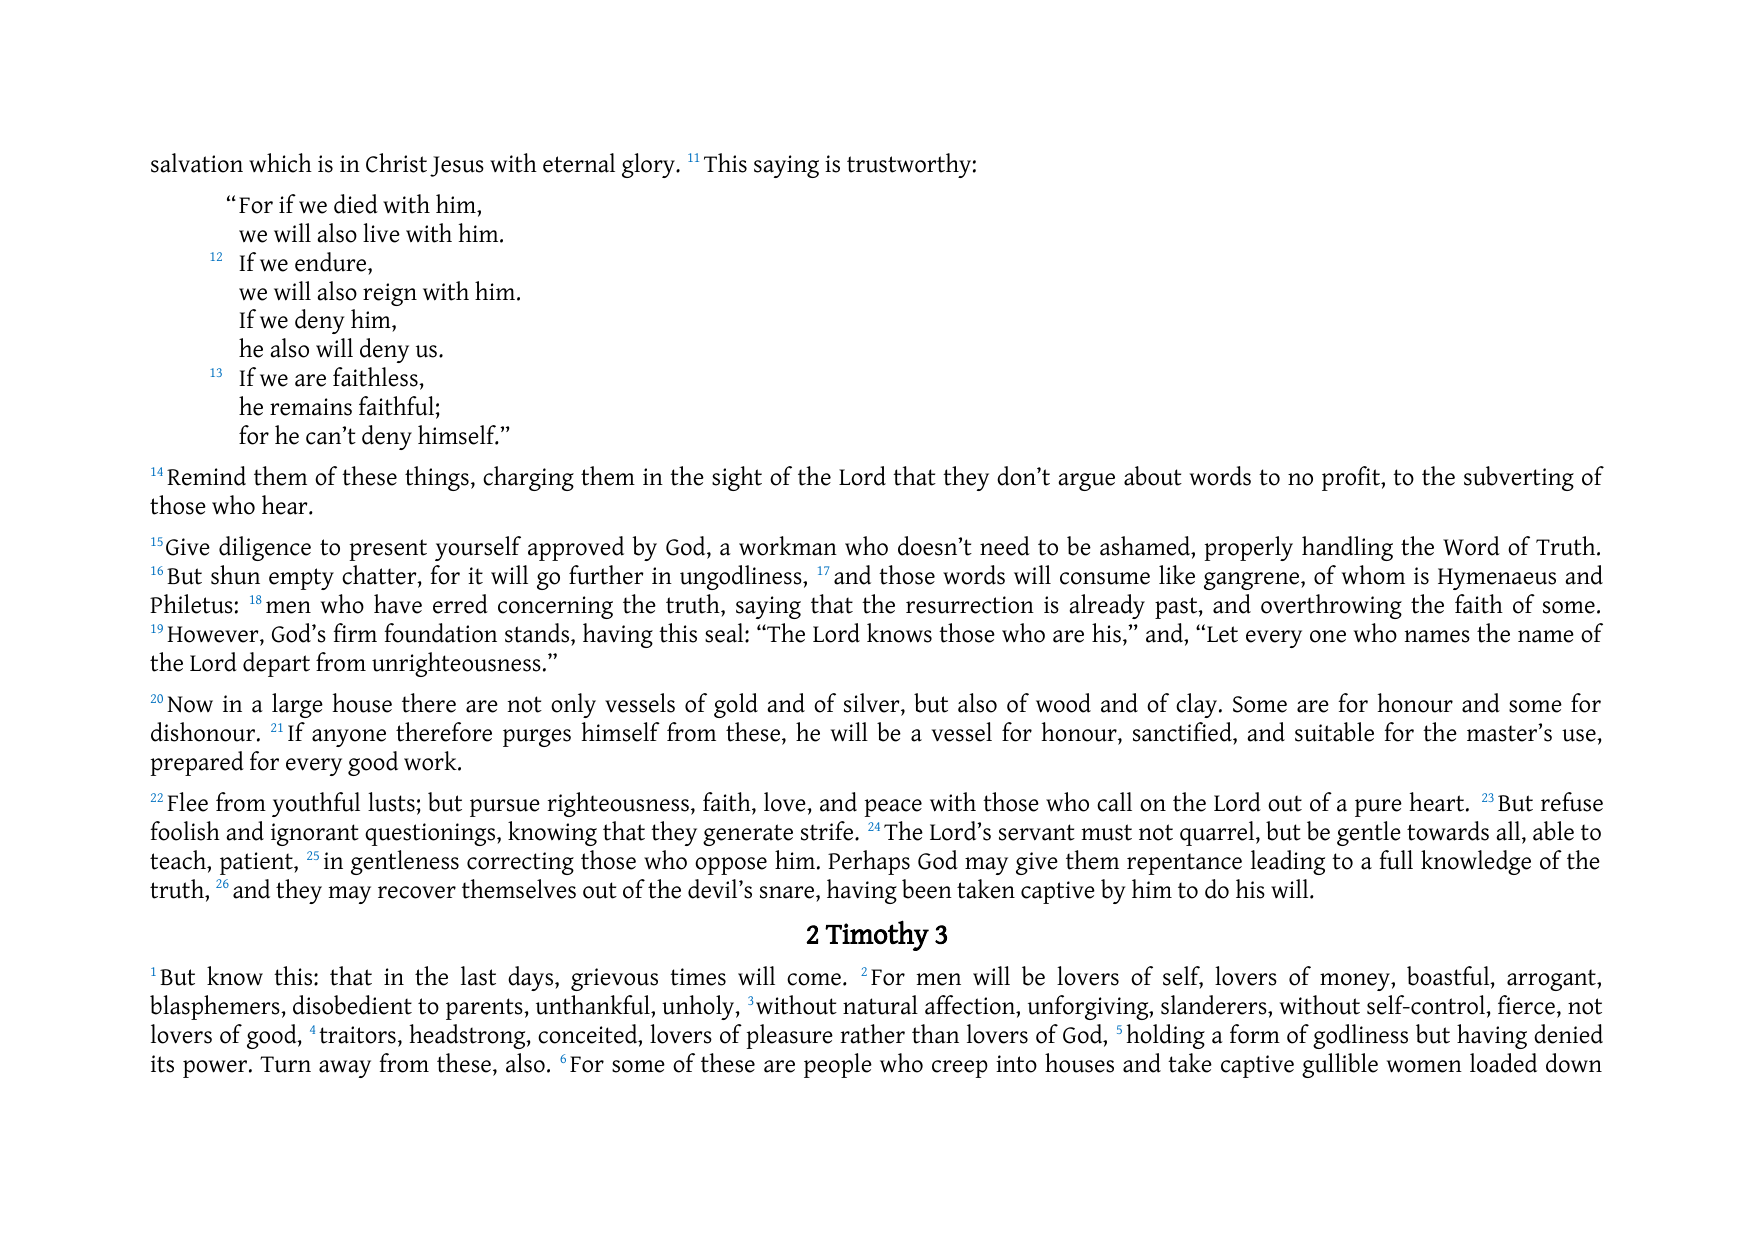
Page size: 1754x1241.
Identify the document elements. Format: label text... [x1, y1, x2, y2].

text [150, 964, 1604, 1079]
text 22 Flee from youthful lusts; but pursue righteousness, faith, love, and peace with those who call on the Lord out of a pure heart. 23 But refuse foolish and ignorant questionings, knowing that they generate strife. 24 The Lord’s servant must not quarrel, but be gentle towards all, able to teach, patient, 25 in gentleness correcting those who oppose him. Perhaps God may give them repentance leading to a full knowledge of the truth, 26 and they may recover themselves out of the devil’s snare, having been taken captive by him to do his will. [150, 789, 1604, 905]
text 15 Give diligence to present yourself approved by God, a workman who doesn’t need to be ashamed, properly handling the Word of Truth. 16 But shun empty chatter, for it will go further in ungodliness, 17 and those words will consume like gangrene, of whom is Hymenaeus and Philetus: 18 men who have erred concerning the truth, saying that the resurrection is already past, and overthrowing the faith of some. 19 However, God’s firm foundation stands, having this seal: “The Lord knows those who are his,” and, “Let every one who names the name of the Lord depart from unrighteousness.” [150, 534, 1604, 678]
text 20 Now in a large house there are not only vessels of gold and of silver, but also of wood and of clay. Some are for honour and some for dishonour. 21 If anyone therefore purges himself from these, he will be a vessel for honour, sanctified, and suitable for the master’s use, prepared for every good work. [150, 691, 1604, 777]
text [150, 150, 1604, 179]
text 14 Remind them of these things, charging them in the sight of the Lord that they don’t argue about words to no profit, to the subverting of those who hear. [150, 463, 1604, 521]
text 13 If we are faithless, he remains faithful; for he can’t deny himself.” [209, 364, 1545, 451]
text 2 Timothy 3 [150, 917, 1604, 951]
text 12 If we endure, we will also reign with him. If we deny him, he also will deny us. [209, 249, 1545, 364]
text “ For if we died with him, we will also live with him. [209, 191, 1545, 249]
